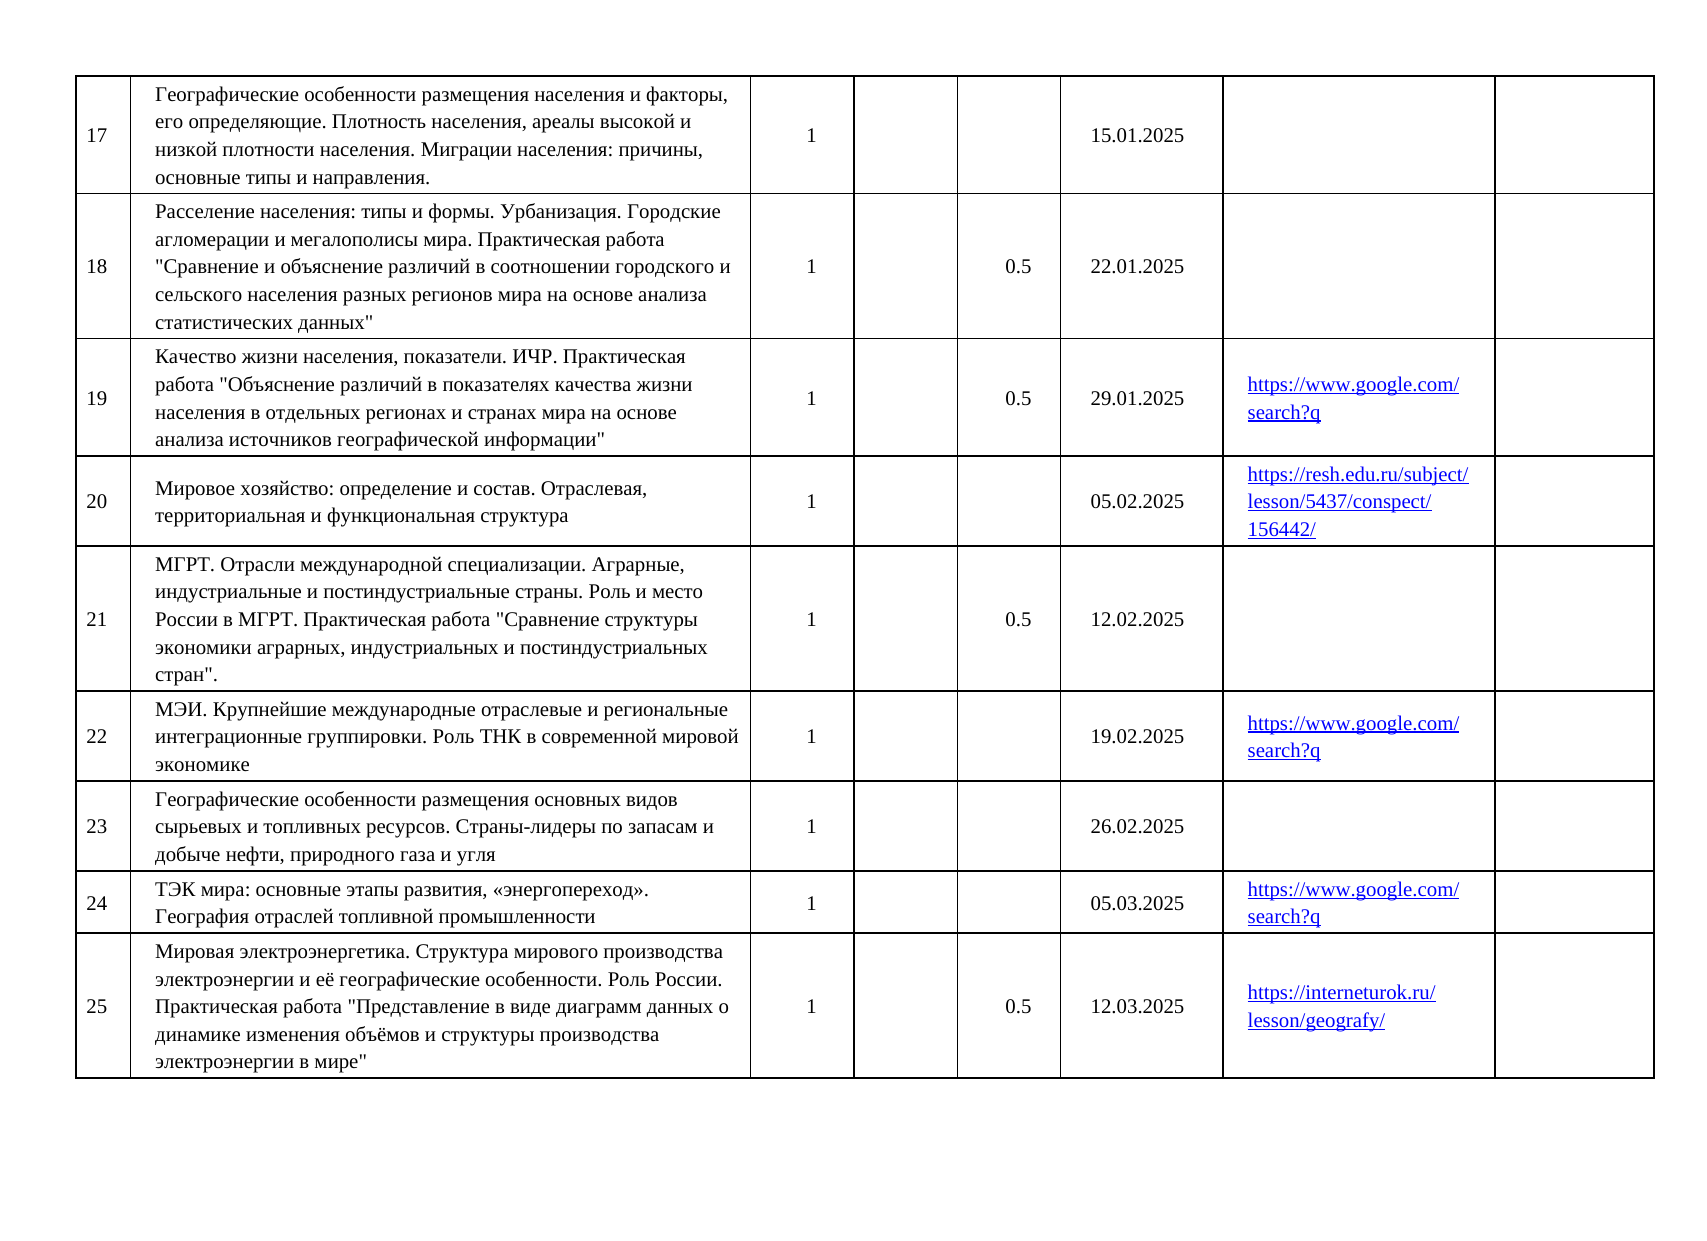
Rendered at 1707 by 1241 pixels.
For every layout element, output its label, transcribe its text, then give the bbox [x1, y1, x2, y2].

table_cell 12.03.2025 [1061, 934, 1222, 1077]
table_cell 19 [77, 339, 130, 455]
table_cell [855, 872, 957, 932]
table_cell 20 [77, 457, 130, 545]
table_cell [855, 782, 957, 870]
table_cell [958, 692, 1060, 780]
table_cell Мировая электроэнергетика. Структура мирового производства электроэнергии и её географические особенности. Роль России. Практическая работа "Представление в виде диаграмм данных о динамике изменения объёмов и структуры производства электроэнергии в мире" [131, 934, 750, 1077]
table_cell Мировое хозяйство: определение и состав. Отраслевая, территориальная и функциональная структура [131, 457, 750, 545]
table_cell [1224, 194, 1494, 338]
table_cell [1496, 194, 1653, 338]
table_cell [855, 339, 957, 455]
table_cell 1 [751, 692, 853, 780]
table_cell [1496, 782, 1653, 870]
table_cell 25 [77, 934, 130, 1077]
table_cell 05.02.2025 [1061, 457, 1222, 545]
table_cell 23 [77, 782, 130, 870]
table_cell 12.02.2025 [1061, 547, 1222, 690]
table_cell 21 [77, 547, 130, 690]
table_cell 0.5 [958, 339, 1060, 455]
table_cell [855, 457, 957, 545]
table_cell https://www.google.com/search?q [1224, 872, 1494, 932]
table_cell 29.01.2025 [1061, 339, 1222, 455]
table_cell [958, 457, 1060, 545]
table_cell [855, 547, 957, 690]
table_cell Расселение населения: типы и формы. Урбанизация. Городские агломерации и мегалополисы мира. Практическая работа "Сравнение и объяснение различий в соотношении городского и сельского населения разных регионов мира на основе анализа статистических данных" [131, 194, 750, 338]
table_cell [1496, 77, 1653, 192]
table_cell 05.03.2025 [1061, 872, 1222, 932]
table_cell Качество жизни населения, показатели. ИЧР. Практическая работа "Объяснение различий в показателях качества жизни населения в отдельных регионах и странах мира на основе анализа источников географической информации" [131, 339, 750, 455]
table_cell [855, 934, 957, 1077]
table_cell [958, 77, 1060, 192]
table_cell [1496, 339, 1653, 455]
table_cell 1 [751, 872, 853, 932]
table_cell https://www.google.com/search?q [1224, 692, 1494, 780]
table_cell 26.02.2025 [1061, 782, 1222, 870]
table_cell 0.5 [958, 194, 1060, 338]
table_cell [855, 194, 957, 338]
table_cell [1496, 934, 1653, 1077]
table_cell МЭИ. Крупнейшие международные отраслевые и региональные интеграционные группировки. Роль ТНК в современной мировой экономике [131, 692, 750, 780]
table_cell 1 [751, 934, 853, 1077]
table_cell 15.01.2025 [1061, 77, 1222, 192]
table_cell [855, 77, 957, 192]
table_cell 0.5 [958, 547, 1060, 690]
table_cell Географические особенности размещения населения и факторы, его определяющие. Плотность населения, ареалы высокой и низкой плотности населения. Миграции населения: причины, основные типы и направления. [131, 77, 750, 192]
table_cell 17 [77, 77, 130, 192]
table_cell [958, 872, 1060, 932]
table_cell [958, 782, 1060, 870]
table_cell [1224, 77, 1494, 192]
table_cell [855, 692, 957, 780]
table_cell 22.01.2025 [1061, 194, 1222, 338]
table_cell 24 [77, 872, 130, 932]
table_cell https://www.google.com/search?q [1224, 339, 1494, 455]
table_cell 1 [751, 339, 853, 455]
table_cell Географические особенности размещения основных видов сырьевых и топливных ресурсов. Страны-лидеры по запасам и добыче нефти, природного газа и угля [131, 782, 750, 870]
table_cell [1496, 692, 1653, 780]
table_cell 1 [751, 194, 853, 338]
table_cell [1496, 872, 1653, 932]
table_cell 1 [751, 457, 853, 545]
table_cell [1224, 547, 1494, 690]
table_cell [1496, 547, 1653, 690]
table_cell 19.02.2025 [1061, 692, 1222, 780]
table_cell ТЭК мира: основные этапы развития, «энергопереход». География отраслей топливной промышленности [131, 872, 750, 932]
table_cell 18 [77, 194, 130, 338]
table_cell [1496, 457, 1653, 545]
table_cell https://resh.edu.ru/subject/lesson/5437/conspect/156442/ [1224, 457, 1494, 545]
table_cell 1 [751, 77, 853, 192]
table_cell МГРТ. Отрасли международной специализации. Аграрные, индустриальные и постиндустриальные страны. Роль и место России в МГРТ. Практическая работа "Сравнение структуры экономики аграрных, индустриальных и постиндустриальных стран". [131, 547, 750, 690]
table_cell https://interneturok.ru/lesson/geografy/ [1224, 934, 1494, 1077]
table_cell 22 [77, 692, 130, 780]
table_cell [1224, 782, 1494, 870]
table_cell 0.5 [958, 934, 1060, 1077]
table_cell 1 [751, 547, 853, 690]
table_cell 1 [751, 782, 853, 870]
